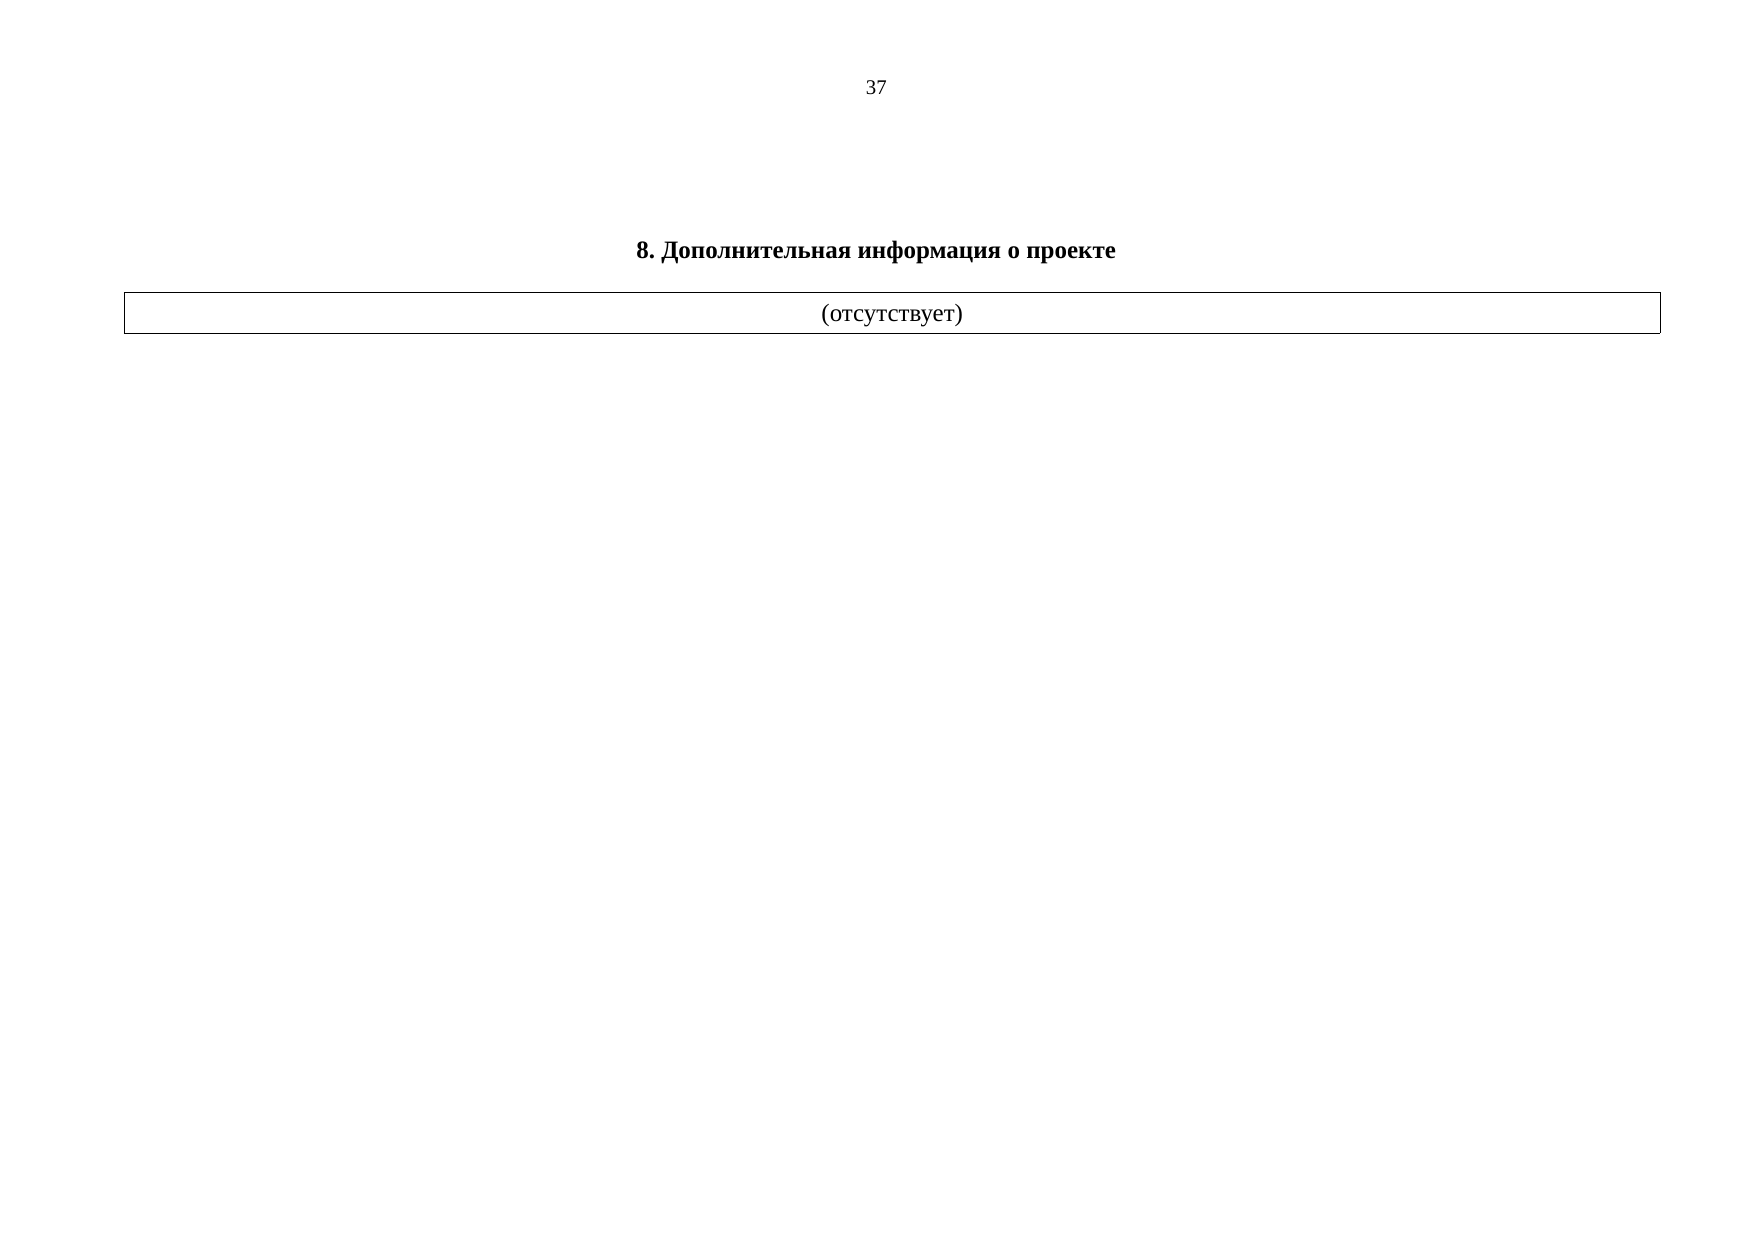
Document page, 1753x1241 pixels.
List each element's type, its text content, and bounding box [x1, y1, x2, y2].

text 8. Дополнительная информация о проекте [118, 235, 1634, 263]
table_header (отсутствует) [125, 293, 1660, 333]
